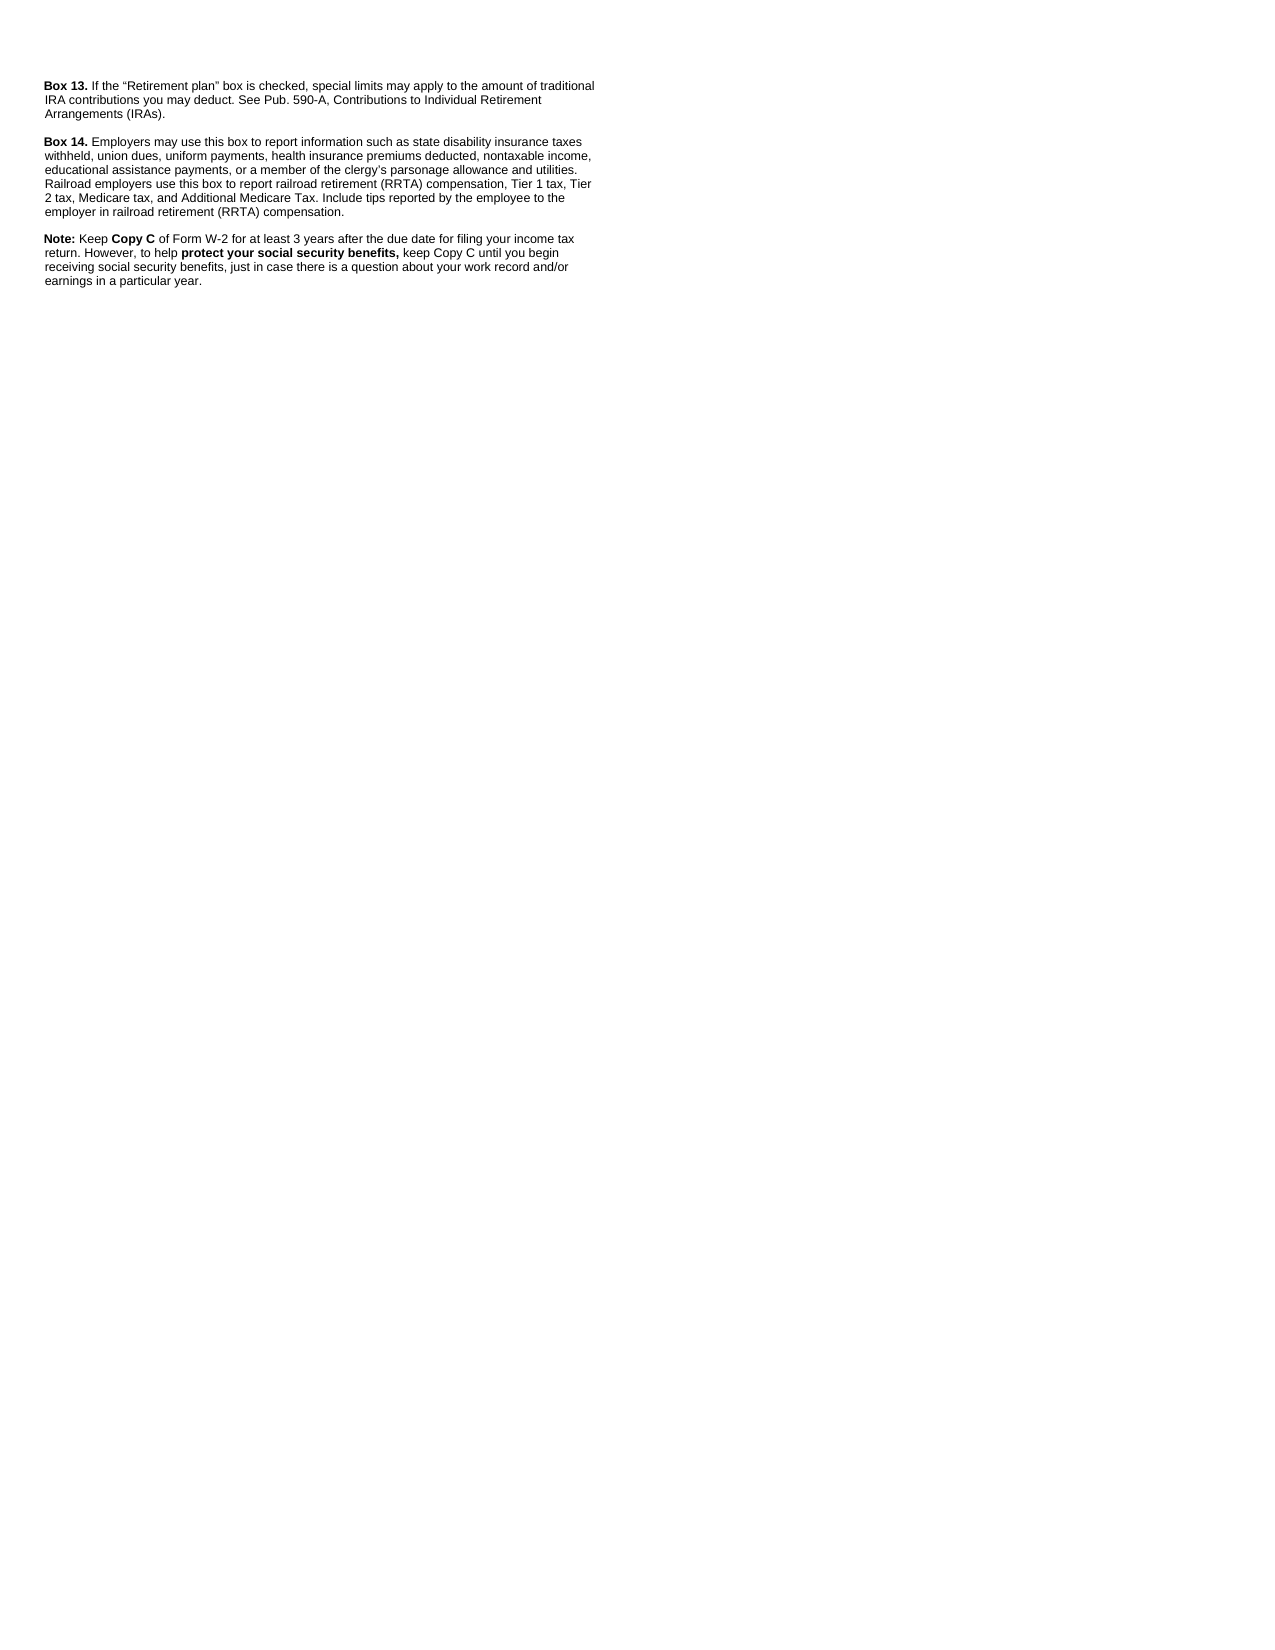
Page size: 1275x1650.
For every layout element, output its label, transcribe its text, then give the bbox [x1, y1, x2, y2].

text Box 14. Employers may use this box to report information such as state disability insurance taxes withheld, union dues, uniform payments, health insurance premiums deducted, nontaxable income, educational assistance payments, or a member of the clergy’s parsonage allowance and utilities. Railroad employers use this box to report railroad retirement (RRTA) compensation, Tier 1 tax, Tier 2 tax, Medicare tax, and Additional Medicare Tax. Include tips reported by the employee to the employer in railroad retirement (RRTA) compensation. [43, 135, 601, 219]
text Note: Keep Copy C of Form W-2 for at least 3 years after the due date for filing your income tax return. However, to help protect your social security benefits, keep Copy C until you begin receiving social security benefits, just in case there is a question about your work record and/or earnings in a particular year. [43, 233, 601, 288]
text Box 13. If the “Retirement plan” box is checked, special limits may apply to the amount of traditional IRA contributions you may deduct. See Pub. 590-A, Contributions to Individual Retirement Arrangements (IRAs). [43, 79, 601, 121]
